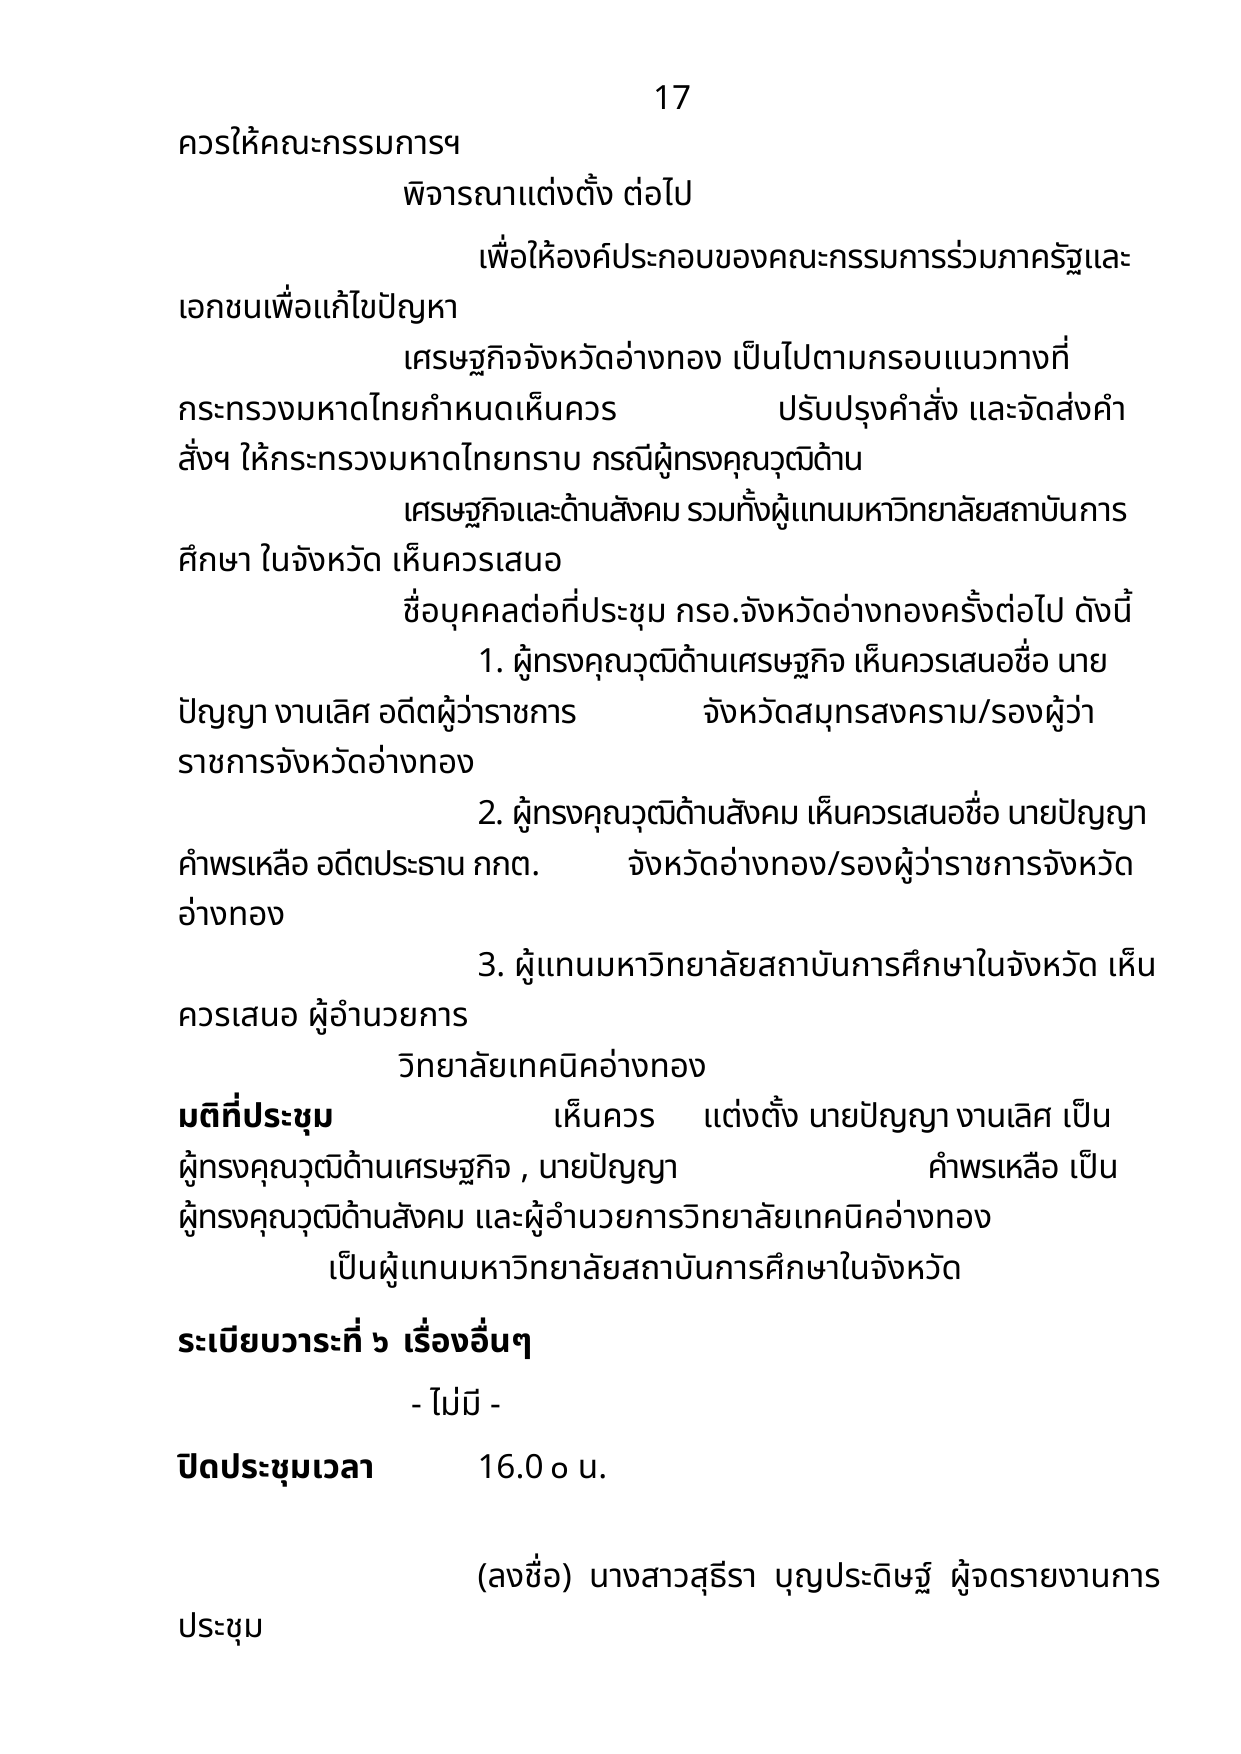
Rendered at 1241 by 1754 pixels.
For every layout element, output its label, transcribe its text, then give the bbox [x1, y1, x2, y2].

text 1. ผู้ทรงคุณวุฒิด้านเศรษฐกิจ เห็นควรเสนอชื่อ นายปัญญา งานเลิศ อดีตผู้ว่าราชการ จังหวัดสมุทรสงคราม/รองผู้ว่าราชการจังหวัดอ่างทอง [177, 637, 1167, 789]
text เพื่อให้องค์ประกอบของคณะกรรมการร่วมภาครัฐและเอกชนเพื่อแก้ไขปัญหา เศรษฐกิจจังหวัดอ่างทอง เป็นไปตามกรอบแนวทางที่กระทรวงมหาดไทยกำหนดเห็นควร ปรับปรุงคำสั่ง และจัดส่งคำสั่งฯ ให้กระทรวงมหาดไทยทราบ กรณีผู้ทรงคุณวุฒิด้าน เศรษฐกิจและด้านสังคม รวมทั้งผู้แทนมหาวิทยาลัยสถาบันการศึกษา ในจังหวัด เห็นควรเสนอ ชื่อบุคคลต่อที่ประชุม กรอ.จังหวัดอ่างทองครั้งต่อไป ดังนี้ [177, 233, 1167, 637]
text - ไม่มี - [177, 1380, 1164, 1431]
text ปิดประชุมเวลา 16.0๐ น. [177, 1443, 1167, 1494]
text ระเบียบวาระที่ ๖ เรื่องอื่นๆ [177, 1317, 1167, 1367]
text 2. ผู้ทรงคุณวุฒิด้านสังคม เห็นควรเสนอชื่อ นายปัญญา คำพรเหลือ อดีตประธาน กกต. จังหวัดอ่างทอง/รองผู้ว่าราชการจังหวัดอ่างทอง [177, 789, 1167, 940]
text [177, 119, 1167, 220]
text 3. ผู้แทนมหาวิทยาลัยสถาบันการศึกษาในจังหวัด เห็นควรเสนอ ผู้อำนวยการ วิทยาลัยเทคนิคอ่างทอง [177, 940, 1167, 1092]
text (ลงชื่อ) นางสาวสุธีรา บุญประดิษฐ์ ผู้จดรายงานการประชุม [177, 1552, 1167, 1653]
text มติที่ประชุม เห็นควร แต่งตั้ง นายปัญญา งานเลิศ เป็นผู้ทรงคุณวุฒิด้านเศรษฐกิจ , นายปัญญา คำพรเหลือ เป็น ผู้ทรงคุณวุฒิด้านสังคม และผู้อำนวยการวิทยาลัยเทคนิคอ่างทอง เป็นผู้แทนมหาวิทยาลัยสถาบันการศึกษาในจังหวัด [177, 1092, 1174, 1294]
